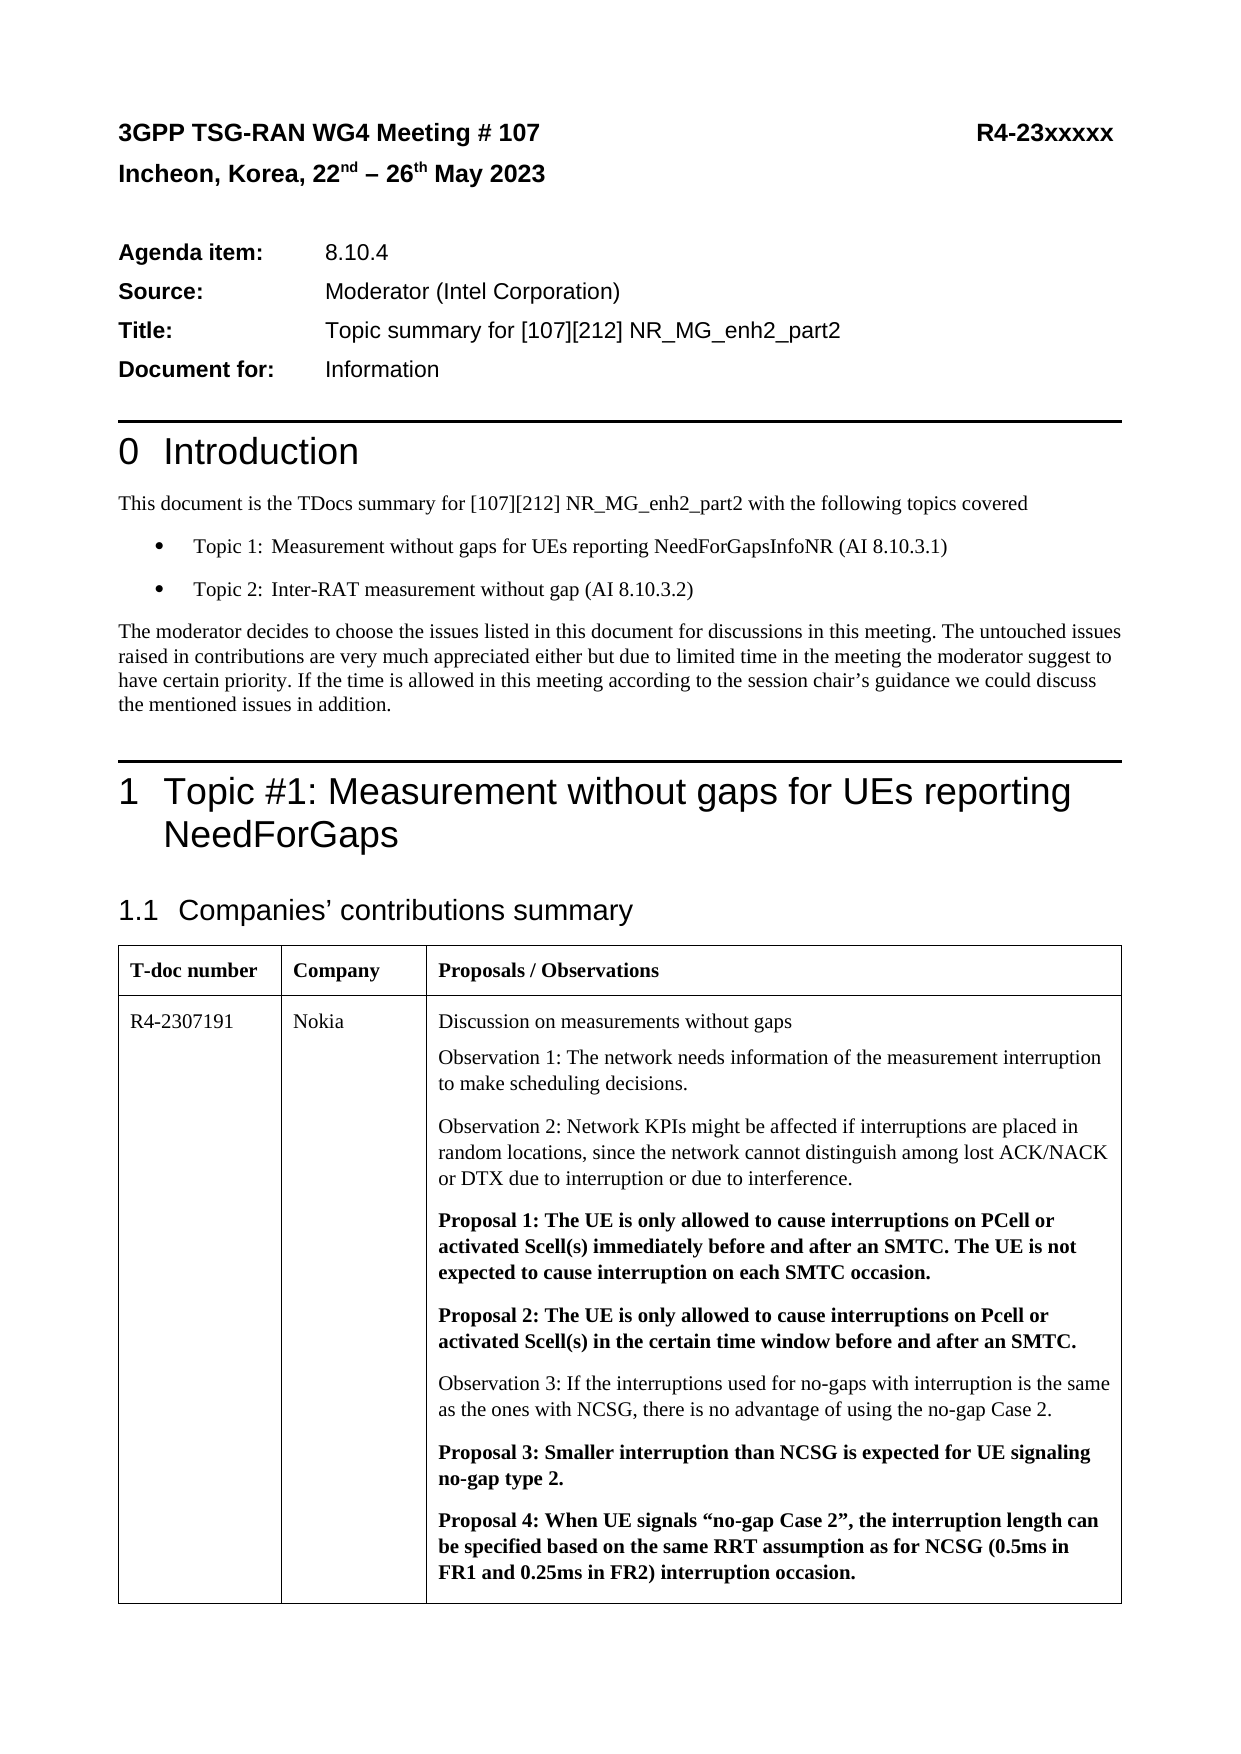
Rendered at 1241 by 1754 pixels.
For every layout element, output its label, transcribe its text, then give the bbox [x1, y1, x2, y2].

text Title: Topic summary for [107][212] NR_MG_enh2_part2 [118, 317, 1122, 343]
subtitle Topic #1: Measurement without gaps for UEs reporting NeedForGaps [118, 763, 1122, 855]
text Document for: Information [118, 356, 1122, 382]
table_cell R4-2307191 [119, 996, 281, 1603]
subtitle Introduction [118, 423, 1122, 472]
text 3GPP TSG-RAN WG4 Meeting # 107 R4-23xxxxx [118, 118, 1122, 147]
text The moderator decides to choose the issues listed in this document for discussions in this meeting. The untouched issues raised in contributions are very much appreciated either but due to limited time in the meeting the moderator suggest to have certain priority. If the time is allowed in this meeting according to the session chair’s guidance we could discuss the mentioned issues in addition. [118, 619, 1122, 716]
list Topic 1: Measurement without gaps for UEs reporting NeedForGapsInfoNR (AI 8.10.3.1) [156, 534, 1122, 558]
table_header Proposals / Observations [427, 946, 1121, 995]
text Agenda item: 8.10.4 [118, 239, 1122, 266]
subtitle Companies’ contributions summary [118, 893, 1122, 926]
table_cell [427, 996, 1121, 1603]
table_header Company [282, 946, 426, 995]
text Source: Moderator (Intel Corporation) [118, 278, 1122, 304]
text Incheon, Korea, 22nd – 26th May 2023 [118, 159, 1122, 188]
table_header T-doc number [119, 946, 281, 995]
text This document is the TDocs summary for [107][212] NR_MG_enh2_part2 with the following topics covered [118, 491, 1122, 515]
table_cell Nokia [282, 996, 426, 1603]
list Topic 2: Inter-RAT measurement without gap (AI 8.10.3.2) [156, 577, 1122, 601]
